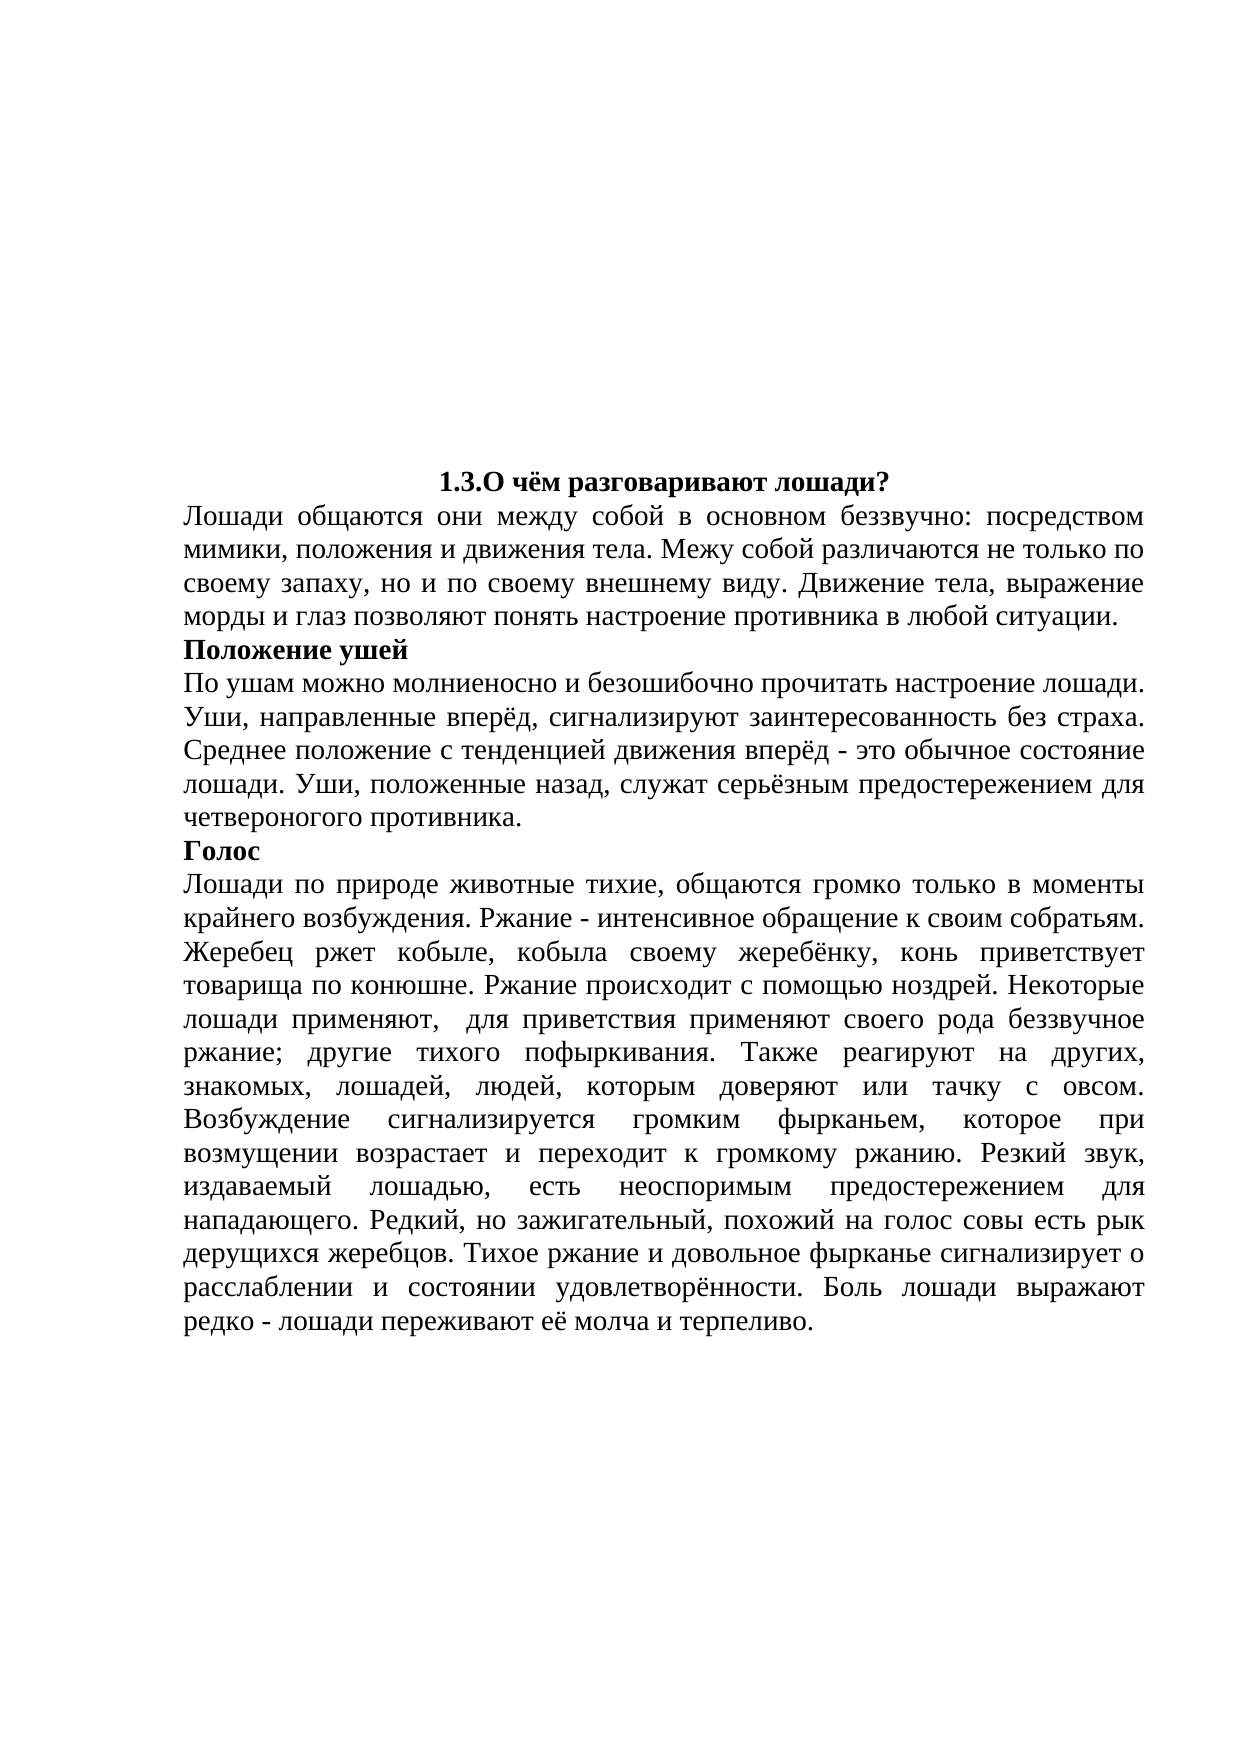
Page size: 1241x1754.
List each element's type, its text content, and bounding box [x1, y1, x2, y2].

text 1.3.О чём разговаривают лошади? [177, 464, 1152, 498]
text Лошади общаются они между собой в основном беззвучно: посредством мимики, положения и движения тела. Межу собой различаются не только по своему запаху, но и по своему внешнему виду. Движение тела, выражение морды и глаз позволяют понять настроение противника в любой ситуации. [183, 498, 1146, 632]
text Положение ушей [183, 632, 1146, 665]
text Голос Лошади по природе животные тихие, общаются громко только в моменты крайнего возбуждения. Ржание - интенсивное обращение к своим собратьям. Жеребец ржет кобыле, кобыла своему жеребёнку, конь приветствует товарища по конюшне. Ржание происходит с помощью ноздрей. Некоторые лошади применяют, для приветствия применяют своего рода беззвучное ржание; другие тихого пофыркивания. Также реагируют на других, знакомых, лошадей, людей, которым доверяют или тачку с овсом. Возбуждение сигнализируется громким фырканьем, которое при возмущении возрастает и переходит к громкому ржанию. Резкий звук, издаваемый лошадью, есть неоспоримым предостережением для нападающего. Редкий, но зажигательный, похожий на голос совы есть рык дерущихся жеребцов. Тихое ржание и довольное фырканье сигнализирует о расслаблении и состоянии удовлетворённости. Боль лошади выражают редко - лошади переживают её молча и терпеливо. [183, 833, 1146, 1336]
text По ушам можно молниеносно и безошибочно прочитать настроение лошади. Уши, направленные вперёд, сигнализируют заинтересованность без страха. Среднее положение с тенденцией движения вперёд - это обычное состояние лошади. Уши, положенные назад, служат серьёзным предостережением для четвероногого противника. [183, 665, 1146, 833]
